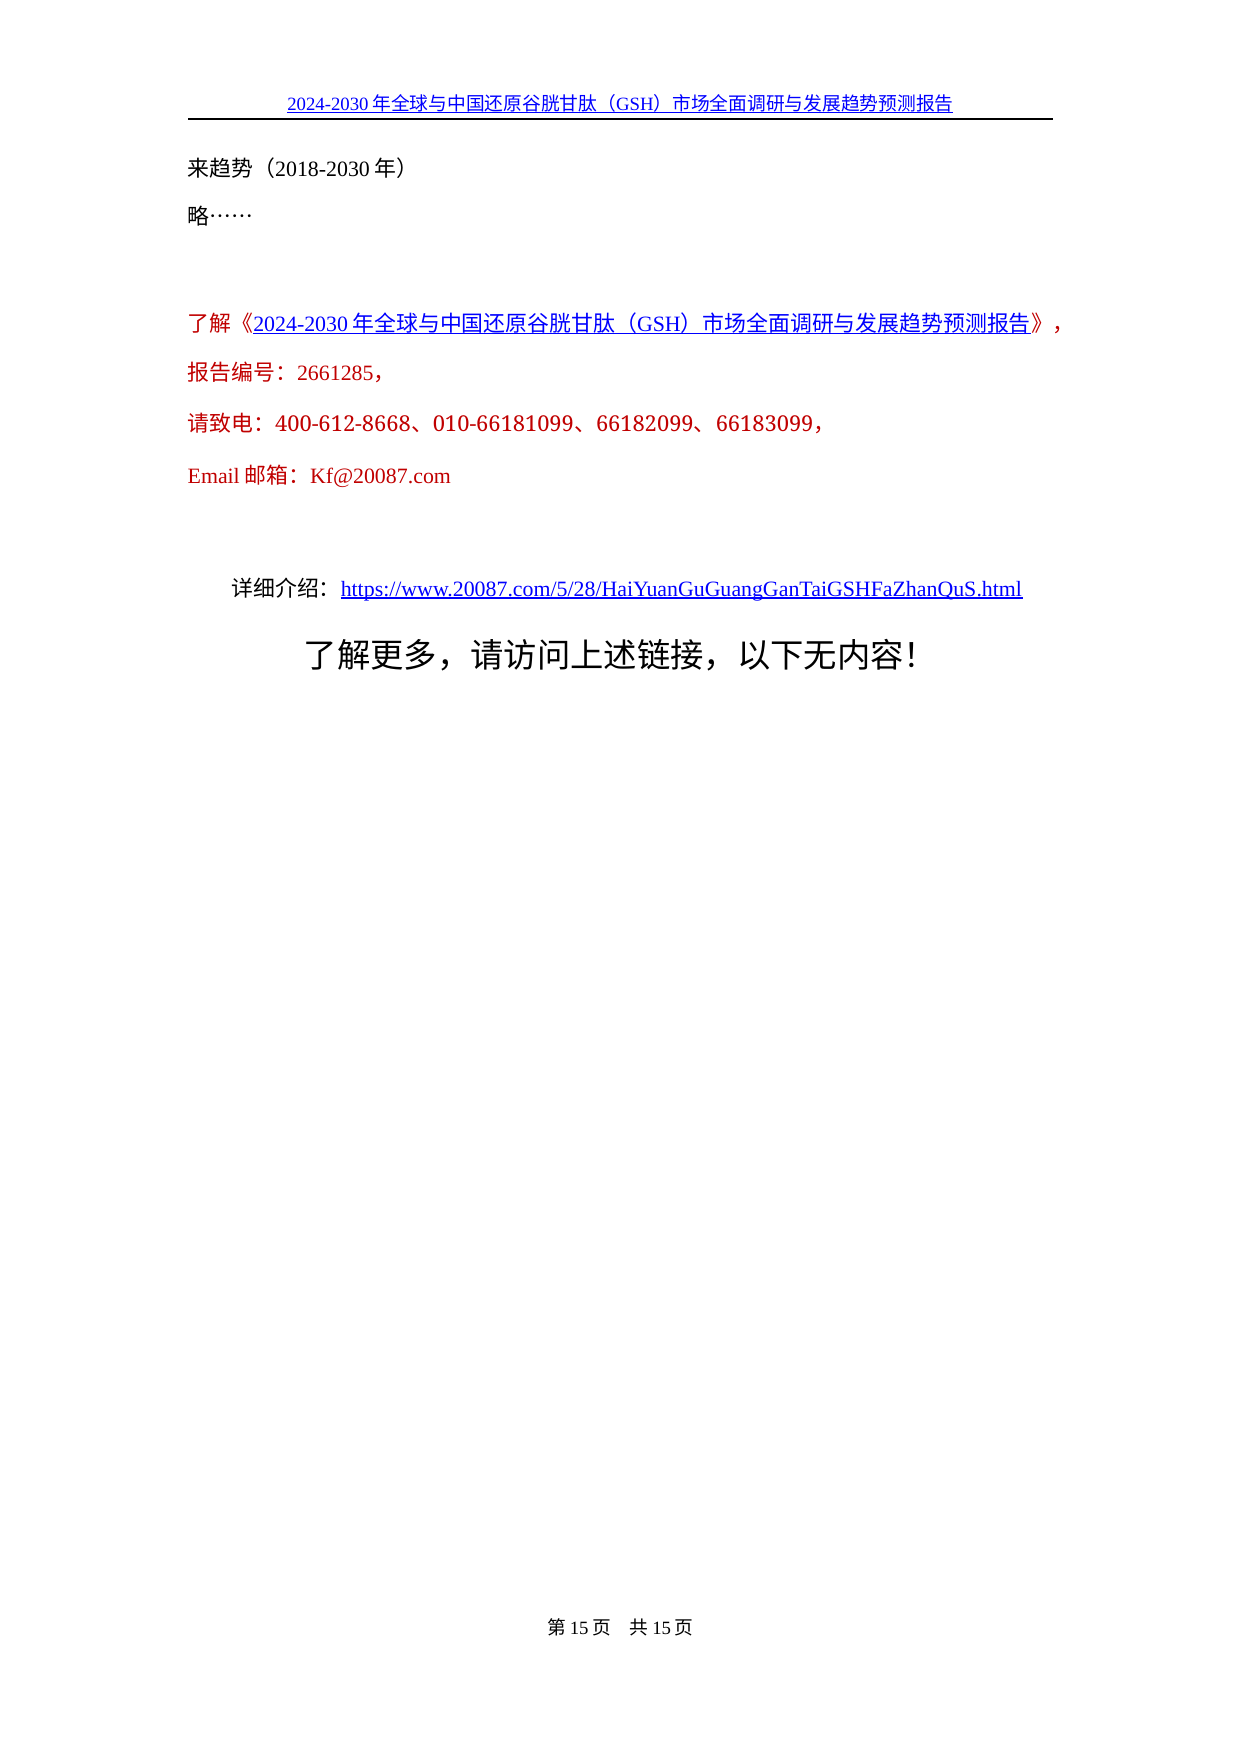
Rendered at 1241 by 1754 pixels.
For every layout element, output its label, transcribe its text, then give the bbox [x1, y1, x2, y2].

text 请致电：400-612-8668、010-66181099、66182099、66183099， [187, 406, 1053, 438]
text Email邮箱：Kf@20087.com [187, 457, 1053, 490]
text 详细介绍：https://www.20087.com/5/28/HaiYuanGuGuangGanTaiGSHFaZhanQuS.html [187, 570, 1053, 603]
text 了解《2024-2030年全球与中国还原谷胱甘肽（GSH）市场全面调研与发展趋势预测报告》，报告编号：2661285， [187, 305, 1053, 387]
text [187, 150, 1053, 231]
title 了解更多，请访问上述链接，以下无内容！ [187, 620, 1053, 685]
